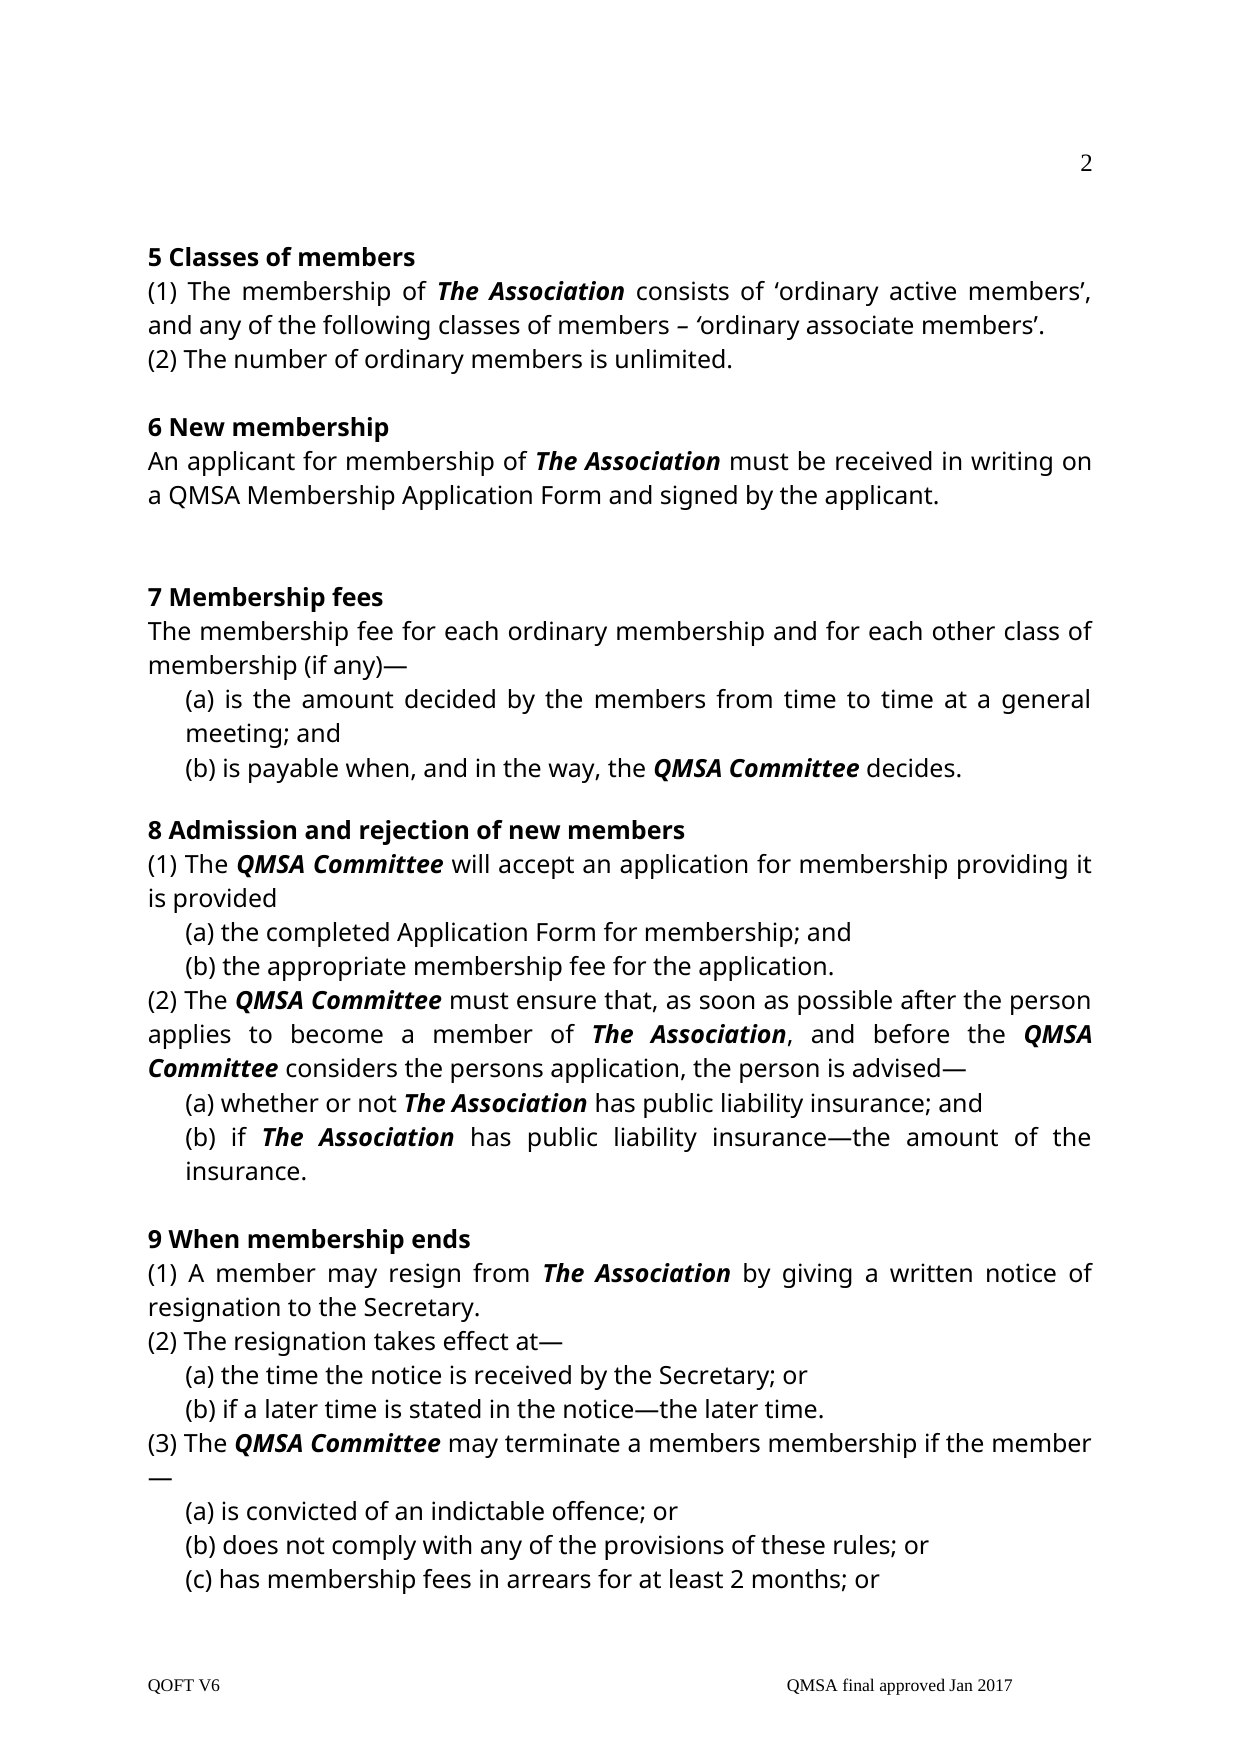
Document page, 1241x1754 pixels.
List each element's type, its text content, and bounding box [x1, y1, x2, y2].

text (1) A member may resign from The Association by giving a written notice of resignation to the Secretary. [148, 1256, 1092, 1324]
text (2) The QMSA Committee must ensure that, as soon as possible after the person applies to become a member of The Association, and before the QMSA Committee considers the persons application, the person is advised— [148, 983, 1092, 1085]
text (3) The QMSA Committee may terminate a members membership if the member— [148, 1426, 1092, 1494]
text 8 Admission and rejection of new members [148, 813, 1092, 847]
text (b) is payable when, and in the way, the QMSA Committee decides. [185, 750, 1092, 784]
text (2) The resignation takes effect at— [148, 1324, 1092, 1358]
text 6 New membership [148, 409, 1092, 444]
text 5 Classes of members [148, 239, 1092, 273]
text (1) The QMSA Committee will accept an application for membership providing it is provided [148, 847, 1092, 915]
text (2) The number of ordinary members is unlimited. [148, 341, 1092, 376]
text An applicant for membership of The Association must be received in writing on a QMSA Membership Application Form and signed by the applicant. [148, 444, 1092, 512]
text (a) the completed Application Form for membership; and [148, 915, 1092, 949]
text 7 Membership fees [148, 580, 1092, 614]
text 9 When membership ends [148, 1221, 1092, 1256]
text (a) is convicted of an indictable offence; or [148, 1494, 1092, 1528]
text (b) if a later time is stated in the notice—the later time. [148, 1392, 1092, 1426]
text (a) whether or not The Association has public liability insurance; and [148, 1085, 1092, 1119]
text (a) the time the notice is received by the Secretary; or [148, 1358, 1092, 1392]
text The membership fee for each ordinary membership and for each other class of membership (if any)— [148, 614, 1092, 682]
text (b) does not comply with any of the provisions of these rules; or [148, 1528, 1092, 1562]
text (c) has membership fees in arrears for at least 2 months; or [148, 1562, 1092, 1596]
text (a) is the amount decided by the members from time to time at a general meeting; and [185, 682, 1092, 750]
text (b) the appropriate membership fee for the application. [148, 949, 1092, 983]
text (b) if The Association has public liability insurance—the amount of the insurance. [185, 1119, 1092, 1187]
text (1) The membership of The Association consists of ‘ordinary active members’, and any of the following classes of members – ‘ordinary associate members’. [148, 273, 1092, 341]
